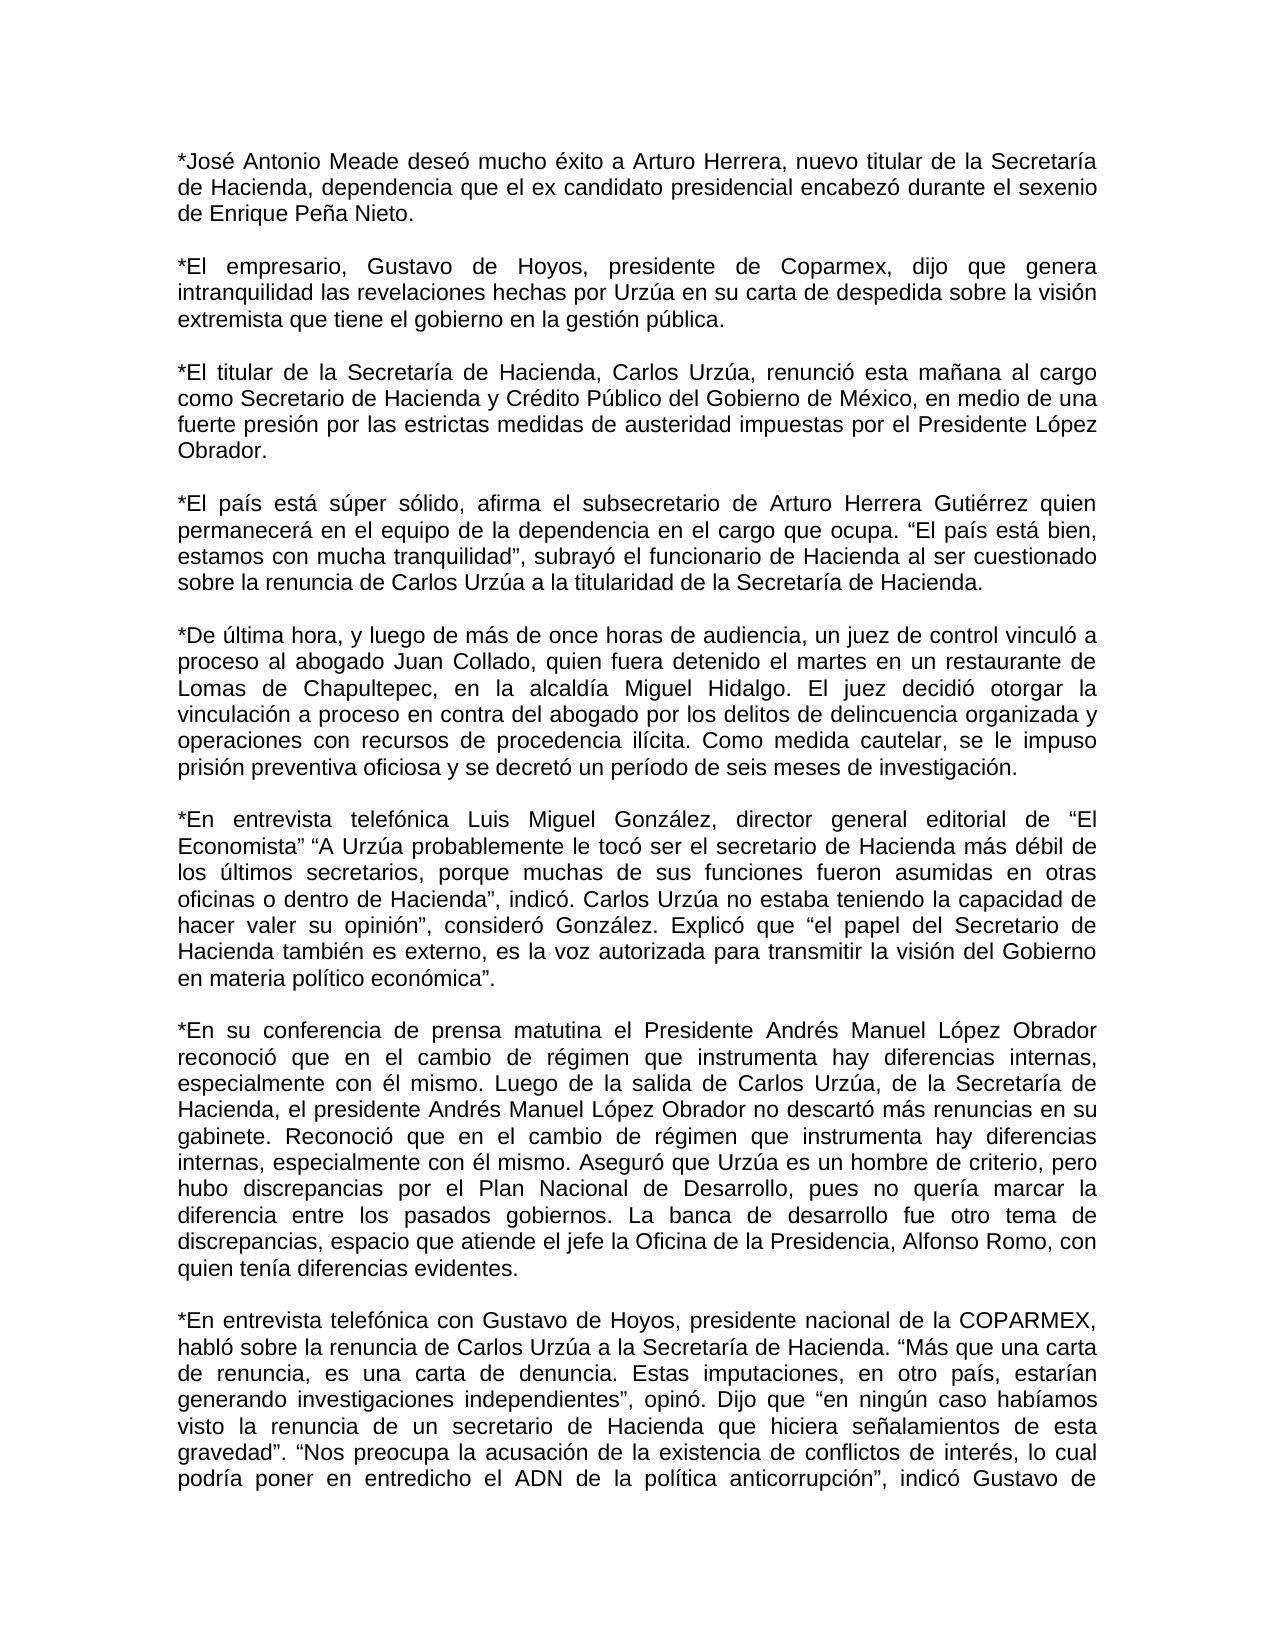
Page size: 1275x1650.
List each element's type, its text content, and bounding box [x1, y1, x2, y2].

text *José Antonio Meade deseó mucho éxito a Arturo Herrera, nuevo titular de la Secretaría de Hacienda, dependencia que el ex candidato presidencial encabezó durante el sexenio de Enrique Peña Nieto. [177, 148, 1098, 227]
text *El país está súper sólido, afirma el subsecretario de Arturo Herrera Gutiérrez quien permanecerá en el equipo de la dependencia en el cargo que ocupa. “El país está bien, estamos con mucha tranquilidad”, subrayó el funcionario de Hacienda al ser cuestionado sobre la renuncia de Carlos Urzúa a la titularidad de la Secretaría de Hacienda. [177, 490, 1098, 596]
text *En su conferencia de prensa matutina el Presidente Andrés Manuel López Obrador reconoció que en el cambio de régimen que instrumenta hay diferencias internas, especialmente con él mismo. Luego de la salida de Carlos Urzúa, de la Secretaría de Hacienda, el presidente Andrés Manuel López Obrador no descartó más renuncias en su gabinete. Reconoció que en el cambio de régimen que instrumenta hay diferencias internas, especialmente con él mismo. Aseguró que Urzúa es un hombre de criterio, pero hubo discrepancias por el Plan Nacional de Desarrollo, pues no quería marcar la diferencia entre los pasados gobiernos. La banca de desarrollo fue otro tema de discrepancias, espacio que atiende el jefe la Oficina de la Presidencia, Alfonso Romo, con quien tenía diferencias evidentes. [177, 1017, 1098, 1281]
text *El titular de la Secretaría de Hacienda, Carlos Urzúa, renunció esta mañana al cargo como Secretario de Hacienda y Crédito Público del Gobierno de México, en medio de una fuerte presión por las estrictas medidas de austeridad impuestas por el Presidente López Obrador. [177, 358, 1098, 464]
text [177, 1307, 1098, 1492]
text *El empresario, Gustavo de Hoyos, presidente de Coparmex, dijo que genera intranquilidad las revelaciones hechas por Urzúa en su carta de despedida sobre la visión extremista que tiene el gobierno en la gestión pública. [177, 253, 1098, 332]
text *En entrevista telefónica Luis Miguel González, director general editorial de “El Economista” “A Urzúa probablemente le tocó ser el secretario de Hacienda más débil de los últimos secretarios, porque muchas de sus funciones fueron asumidas en otras oficinas o dentro de Hacienda”, indicó. Carlos Urzúa no estaba teniendo la capacidad de hacer valer su opinión”, consideró González. Explicó que “el papel del Secretario de Hacienda también es externo, es la voz autorizada para transmitir la visión del Gobierno en materia político económica”. [177, 806, 1098, 991]
text *De última hora, y luego de más de once horas de audiencia, un juez de control vinculó a proceso al abogado Juan Collado, quien fuera detenido el martes en un restaurante de Lomas de Chapultepec, en la alcaldía Miguel Hidalgo. El juez decidió otorgar la vinculación a proceso en contra del abogado por los delitos de delincuencia organizada y operaciones con recursos de procedencia ilícita. Como medida cautelar, se le impuso prisión preventiva oficiosa y se decretó un período de seis meses de investigación. [177, 622, 1098, 780]
